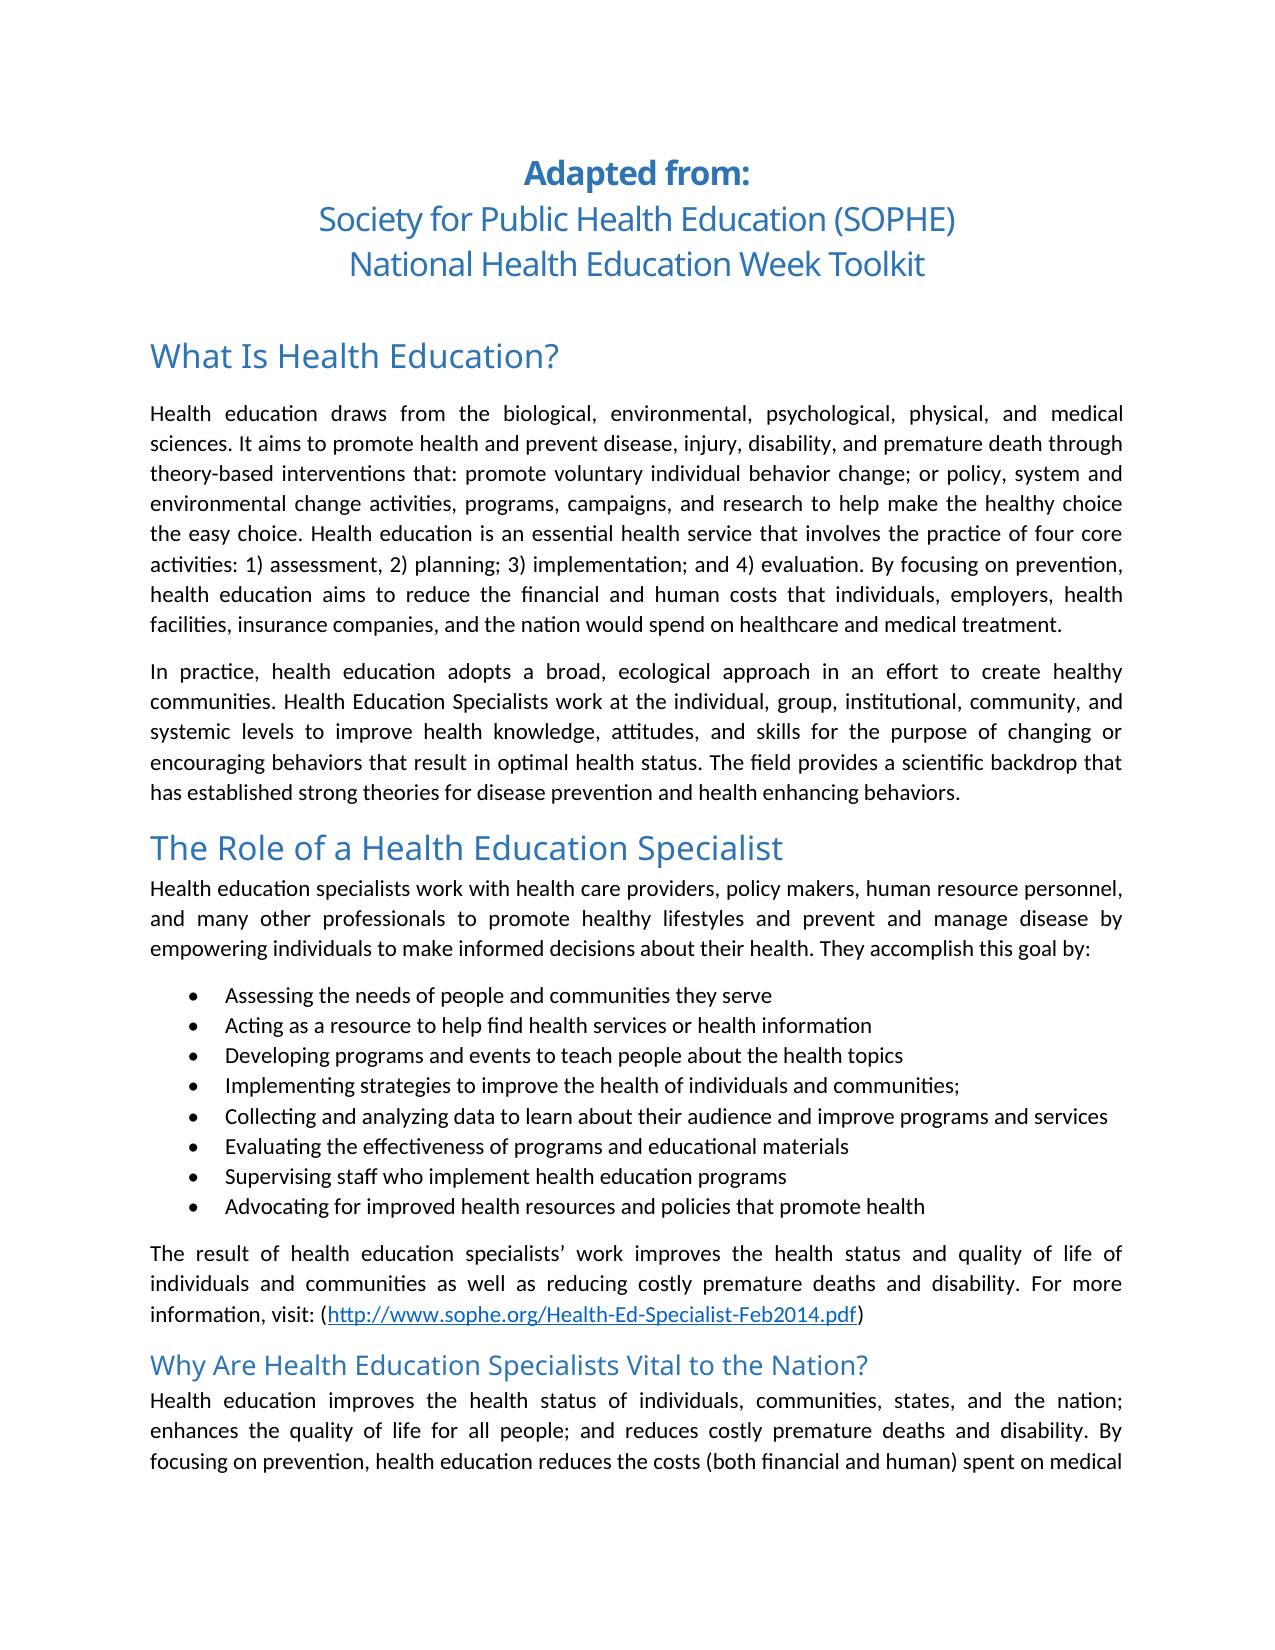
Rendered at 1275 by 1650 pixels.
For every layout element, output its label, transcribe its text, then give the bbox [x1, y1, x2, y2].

title Adapted from: [150, 150, 1125, 195]
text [150, 1386, 1125, 1475]
text The result of health education specialists’ work improves the health status and quality of life of individuals and communities as well as reducing costly premature deaths and disability. For more information, visit: (http://www.sophe.org/Health-Ed-Specialist-Feb2014.pdf) [150, 1239, 1125, 1328]
list Advocating for improved health resources and policies that promote health [187, 1192, 1125, 1221]
list Developing programs and events to teach people about the health topics [187, 1041, 1125, 1069]
text Health education specialists work with health care providers, policy makers, human resource personnel, and many other professionals to promote healthy lifestyles and prevent and manage disease by empowering individuals to make informed decisions about their health. They accomplish this goal by: [150, 874, 1125, 962]
title Society for Public Health Education (SOPHE) [150, 195, 1125, 241]
text What Is Health Education? [150, 333, 1125, 378]
list Implementing strategies to improve the health of individuals and communities; [187, 1072, 1125, 1100]
subtitle The Role of a Health Education Specialist [150, 825, 1125, 870]
list Assessing the needs of people and communities they serve [187, 981, 1125, 1009]
list Collecting and analyzing data to learn about their audience and improve programs and services [187, 1102, 1125, 1130]
subtitle Why Are Health Education Specialists Vital to the Nation? [150, 1347, 1125, 1383]
title National Health Education Week Toolkit [150, 241, 1125, 286]
list Evaluating the effectiveness of programs and educational materials [187, 1132, 1125, 1160]
list Supervising staff who implement health education programs [187, 1162, 1125, 1190]
text In practice, health education adopts a broad, ecological approach in an effort to create healthy communities. Health Education Specialists work at the individual, group, institutional, community, and systemic levels to improve health knowledge, attitudes, and skills for the purpose of changing or encouraging behaviors that result in optimal health status. The field provides a scientific backdrop that has established strong theories for disease prevention and health enhancing behaviors. [150, 657, 1125, 806]
text Health education draws from the biological, environmental, psychological, physical, and medical sciences. It aims to promote health and prevent disease, injury, disability, and premature death through theory-based interventions that: promote voluntary individual behavior change; or policy, system and environmental change activities, programs, campaigns, and research to help make the healthy choice the easy choice. Health education is an essential health service that involves the practice of four core activities: 1) assessment, 2) planning; 3) implementation; and 4) evaluation. By focusing on prevention, health education aims to reduce the financial and human costs that individuals, employers, health facilities, insurance companies, and the nation would spend on healthcare and medical treatment. [150, 399, 1125, 638]
list Acting as a resource to help find health services or health information [187, 1011, 1125, 1039]
